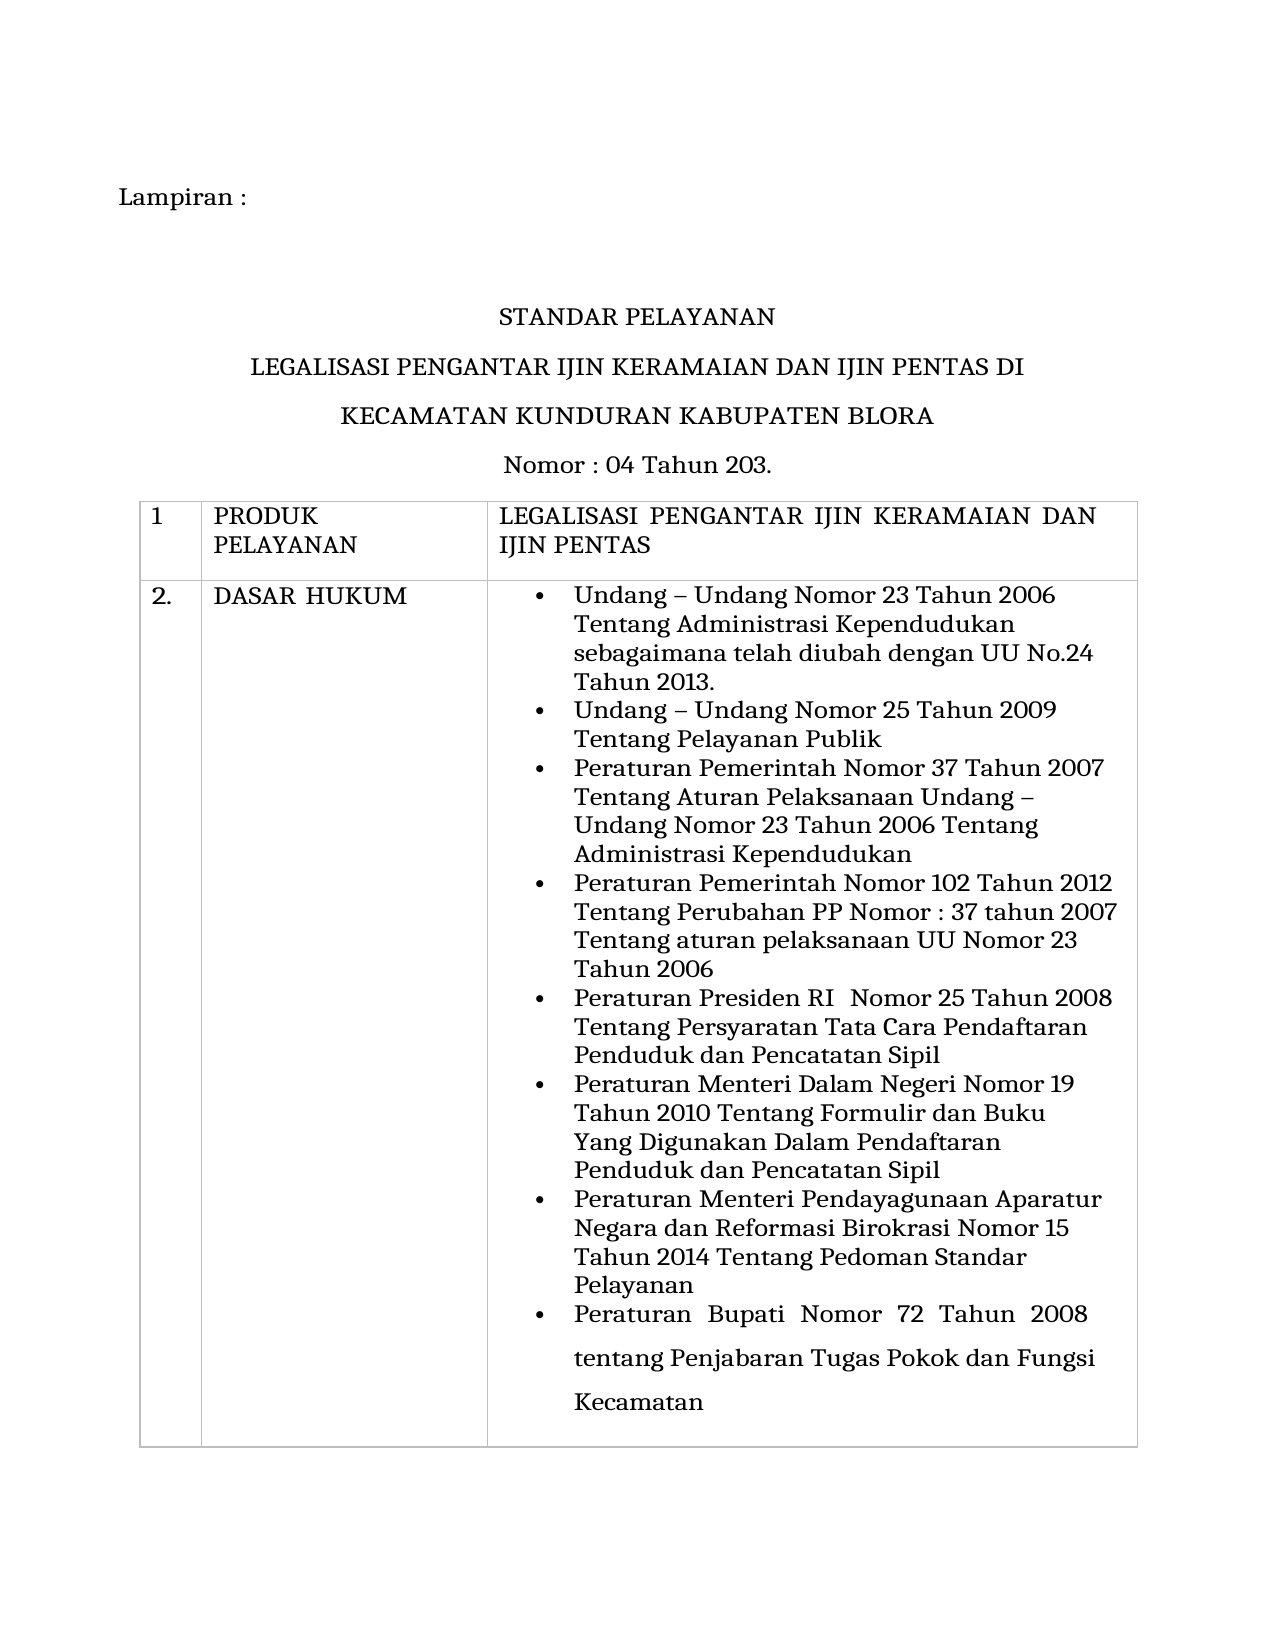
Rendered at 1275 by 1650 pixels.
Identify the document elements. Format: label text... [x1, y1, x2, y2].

text Nomor : 04 Tahun 203. [246, 451, 1029, 480]
text LEGALISASI PENGANTAR IJIN KERAMAIAN DAN IJIN PENTAS DI KECAMATAN KUNDURAN KABUPATEN BLORA [246, 353, 1028, 431]
text Lampiran : [118, 183, 1142, 212]
table_cell 2. [141, 581, 201, 1446]
table_header 1 [141, 502, 201, 580]
table_header PRODUK PELAYANAN [202, 502, 487, 580]
table_cell Undang – Undang Nomor 23 Tahun 2006 Tentang Administrasi Kependudukan sebagaimana telah diubah dengan UU No.24 Tahun 2013. Undang – Undang Nomor 25 Tahun 2009 Tentang Pelayanan Publik Peraturan Pemerintah Nomor 37 Tahun 2007 Tentang Aturan Pelaksanaan Undang – Undang Nomor 23 Tahun 2006 Tentang Administrasi Kependudukan Peraturan Pemerintah Nomor 102 Tahun 2012 Tentang Perubahan PP Nomor : 37 tahun 2007 Tentang aturan pelaksanaan UU Nomor 23 Tahun 2006 Peraturan Presiden RI Nomor 25 Tahun 2008 Tentang Persyaratan Tata Cara Pendaftaran Penduduk dan Pencatatan Sipil Peraturan Menteri Dalam Negeri Nomor 19 Tahun 2010 Tentang Formulir dan Buku Yang Digunakan Dalam Pendaftaran Penduduk dan Pencatatan Sipil Peraturan Menteri Pendayagunaan Aparatur Negara dan Reformasi Birokrasi Nomor 15 Tahun 2014 Tentang Pedoman Standar Pelayanan Peraturan Bupati Nomor 72 Tahun 2008 tentang Penjabaran Tugas Pokok dan Fungsi Kecamatan [488, 581, 1137, 1446]
text STANDAR PELAYANAN [133, 303, 1142, 332]
table_cell DASAR HUKUM [202, 581, 487, 1446]
table_header LEGALISASI PENGANTAR IJIN KERAMAIAN DAN IJIN PENTAS [488, 502, 1137, 580]
